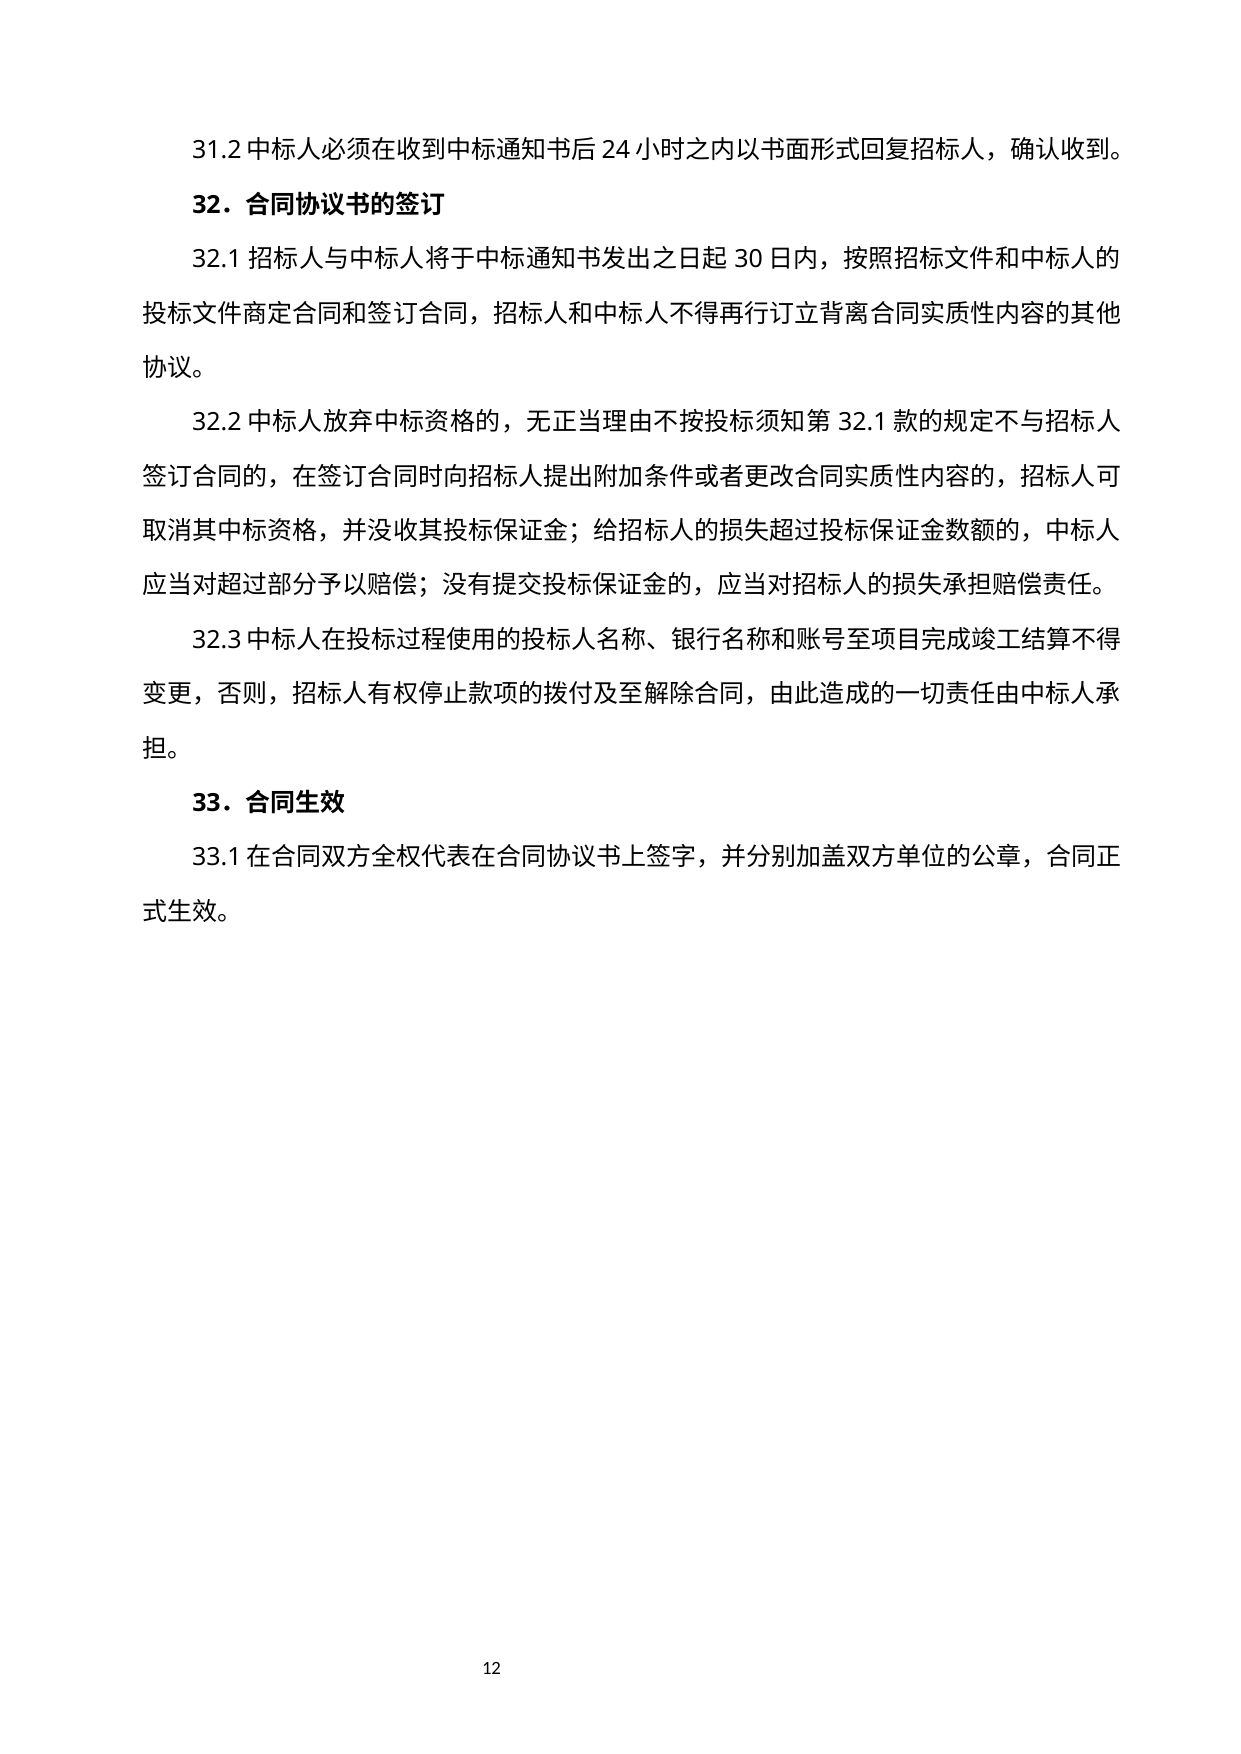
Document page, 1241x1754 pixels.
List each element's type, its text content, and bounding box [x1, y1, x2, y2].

text 32.1 招标人与中标人将于中标通知书发出之日起30日内，按照招标文件和中标人的投标文件商定合同和签订合同，招标人和中标人不得再行订立背离合同实质性内容的其他协议。 [142, 239, 1122, 384]
text 32．合同协议书的签订 [142, 184, 1122, 221]
list 33.1在合同双方全权代表在合同协议书上签字，并分别加盖双方单位的公章，合同正式生效。 [142, 837, 1122, 927]
text 32.2中标人放弃中标资格的，无正当理由不按投标须知第32.1款的规定不与招标人签订合同的，在签订合同时向招标人提出附加条件或者更改合同实质性内容的，招标人可取消其中标资格，并没收其投标保证金；给招标人的损失超过投标保证金数额的，中标人应当对超过部分予以赔偿；没有提交投标保证金的，应当对招标人的损失承担赔偿责任。 [142, 402, 1122, 601]
text 32.3中标人在投标过程使用的投标人名称、银行名称和账号至项目完成竣工结算不得变更，否则，招标人有权停止款项的拨付及至解除合同，由此造成的一切责任由中标人承担。 [142, 619, 1122, 764]
text 31.2中标人必须在收到中标通知书后24小时之内以书面形式回复招标人，确认收到。 [142, 130, 1122, 166]
list 合同生效 [142, 782, 1122, 819]
